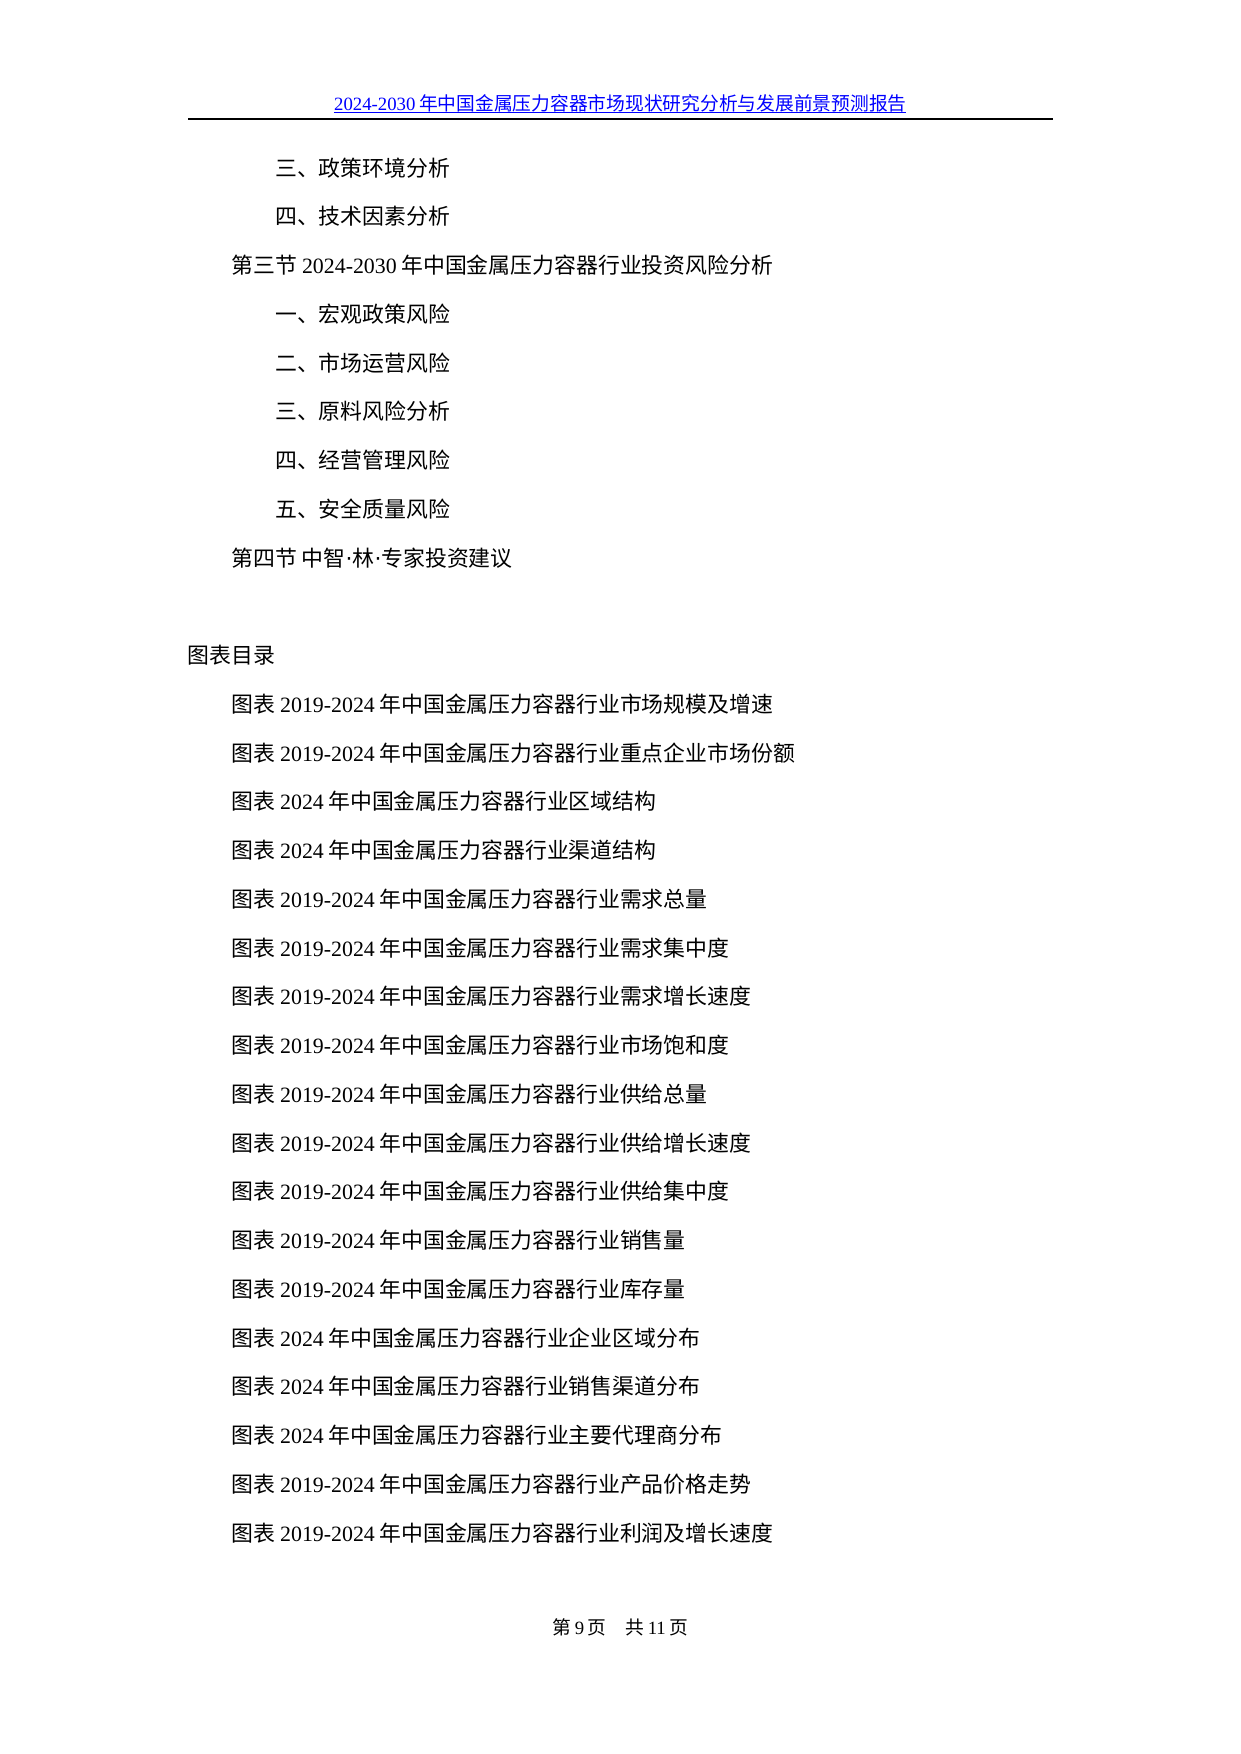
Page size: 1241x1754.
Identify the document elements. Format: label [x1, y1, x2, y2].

text [187, 150, 1053, 1548]
